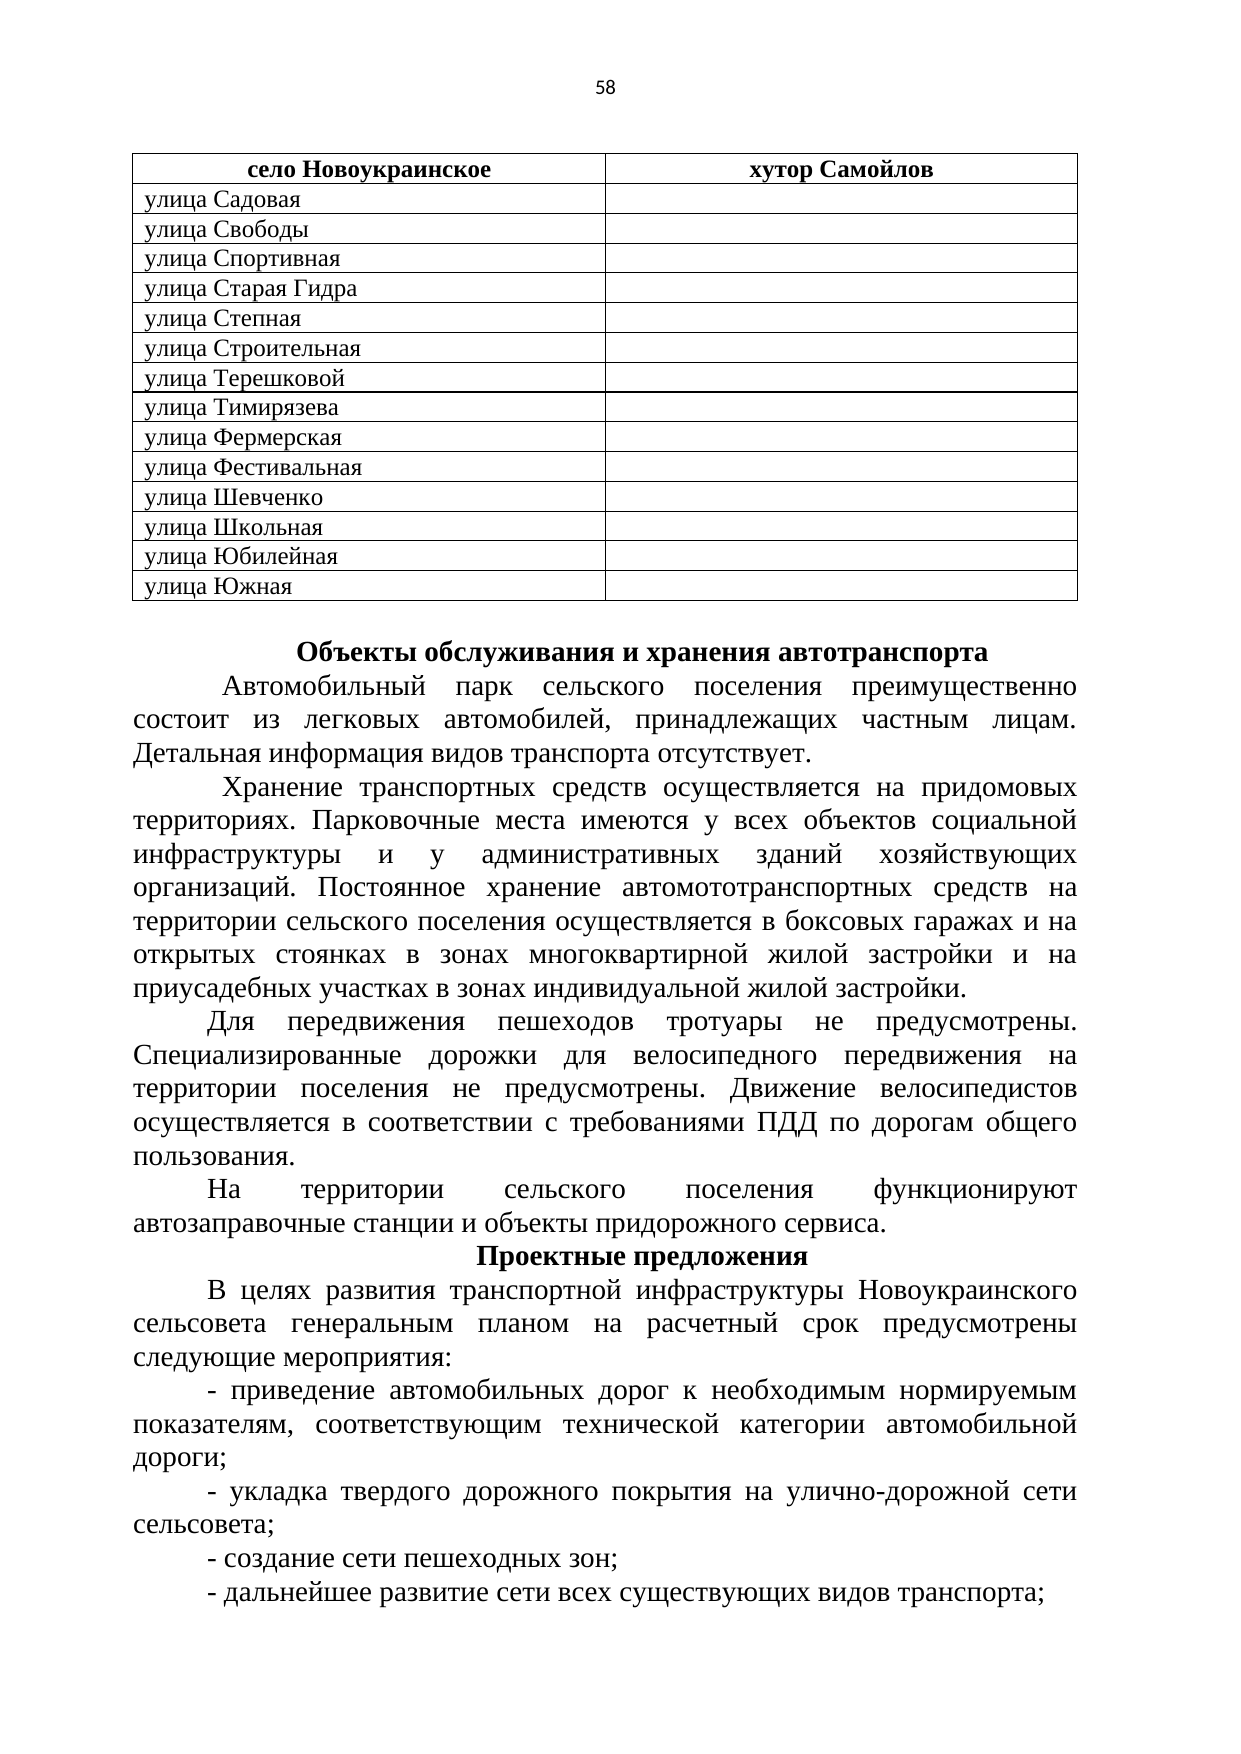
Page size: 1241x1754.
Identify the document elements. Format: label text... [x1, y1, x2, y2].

table_header село Новоукраинское [133, 154, 605, 183]
text - укладка твердого дорожного покрытия на улично-дорожной сети сельсовета; [133, 1473, 1078, 1540]
table_cell [606, 244, 1077, 272]
table_cell улица Спортивная [133, 244, 605, 272]
table_cell [606, 541, 1077, 570]
table_cell [606, 184, 1077, 213]
table_cell улица Старая Гидра [133, 273, 605, 302]
text - создание сети пешеходных зон; [133, 1540, 1078, 1574]
text - дальнейшее развитие сети всех существующих видов транспорта; [133, 1574, 1078, 1607]
text - приведение автомобильных дорог к необходимым нормируемым показателям, соответствующим технической категории автомобильной дороги; [133, 1372, 1078, 1473]
table_cell [606, 273, 1077, 302]
table_cell улица Фестивальная [133, 452, 605, 481]
table_cell улица Школьная [133, 512, 605, 540]
table_cell улица Терешковой [133, 363, 605, 391]
table_header хутор Самойлов [606, 154, 1077, 183]
table_cell улица Южная [133, 571, 605, 600]
table_cell улица Свободы [133, 214, 605, 242]
table_cell [606, 393, 1077, 421]
table_cell улица Степная [133, 303, 605, 332]
text В целях развития транспортной инфраструктуры Новоукраинского сельсовета генеральным планом на расчетный срок предусмотрены следующие мероприятия: [133, 1272, 1078, 1372]
table_cell [606, 303, 1077, 332]
list Проектные предложения [133, 1238, 1078, 1272]
table_cell улица Юбилейная [133, 541, 605, 570]
table_cell [606, 482, 1077, 511]
table_cell [606, 452, 1077, 481]
table_cell улица Фермерская [133, 422, 605, 451]
text Для передвижения пешеходов тротуары не предусмотрены. Специализированные дорожки для велосипедного передвижения на территории поселения не предусмотрены. Движение велосипедистов осуществляется в соответствии с требованиями ПДД по дорогам общего пользования. [133, 1003, 1078, 1171]
text На территории сельского поселения функционируют автозаправочные станции и объекты придорожного сервиса. [133, 1171, 1078, 1238]
text Объекты обслуживания и хранения автотранспорта [133, 634, 1078, 668]
text Автомобильный парк сельского поселения преимущественно состоит из легковых автомобилей, принадлежащих частным лицам. Детальная информация видов транспорта отсутствует. [133, 668, 1078, 769]
table_cell [606, 512, 1077, 540]
table_cell [606, 422, 1077, 451]
table_cell [606, 363, 1077, 391]
table_cell [606, 571, 1077, 600]
text Хранение транспортных средств осуществляется на придомовых территориях. Парковочные места имеются у всех объектов социальной инфраструктуры и у административных зданий хозяйствующих организаций. Постоянное хранение автомототранспортных средств на территории сельского поселения осуществляется в боксовых гаражах и на открытых стоянках в зонах многоквартирной жилой застройки и на приусадебных участках в зонах индивидуальной жилой застройки. [133, 769, 1078, 1003]
table_cell [606, 214, 1077, 242]
table_cell улица Тимирязева [133, 393, 605, 421]
table_cell улица Шевченко [133, 482, 605, 511]
table_cell улица Садовая [133, 184, 605, 213]
table_cell улица Строительная [133, 333, 605, 362]
table_cell [606, 333, 1077, 362]
